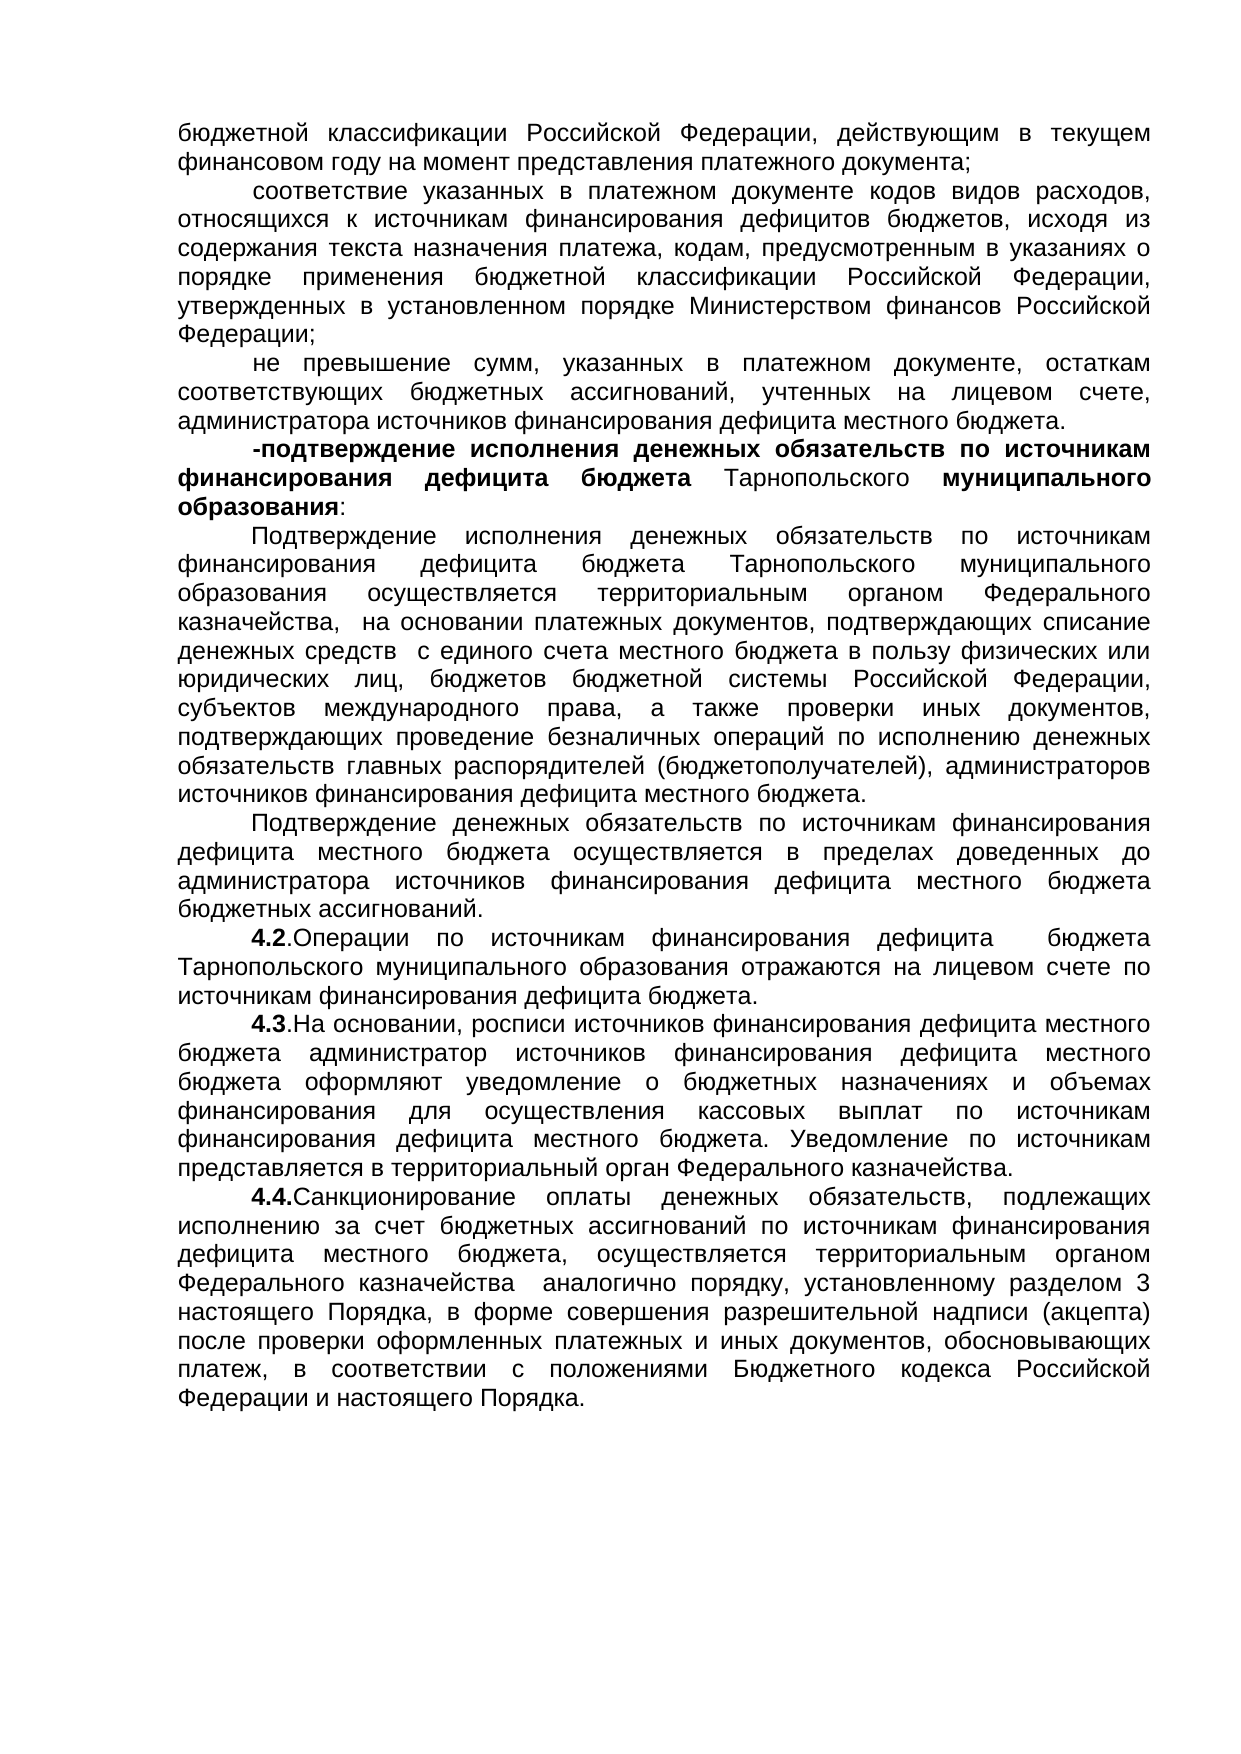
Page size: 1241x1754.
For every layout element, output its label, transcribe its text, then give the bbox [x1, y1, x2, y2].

text Подтверждение денежных обязательств по источникам финансирования дефицита местного бюджета осуществляется в пределах доведенных до администратора источников финансирования дефицита местного бюджета бюджетных ассигнований. [177, 808, 1152, 923]
text не превышение сумм, указанных в платежном документе, остаткам соответствующих бюджетных ассигнований, учтенных на лицевом счете, администратора источников финансирования дефицита местного бюджета. [177, 348, 1152, 434]
text соответствие указанных в платежном документе кодов видов расходов, относящихся к источникам финансирования дефицитов бюджетов, исходя из содержания текста назначения платежа, кодам, предусмотренным в указаниях о порядке применения бюджетной классификации Российской Федерации, утвержденных в установленном порядке Министерством финансов Российской Федерации; [177, 176, 1152, 348]
text -подтверждение исполнения денежных обязательств по источникам финансирования дефицита бюджета Тарнопольского муниципального образования: [177, 434, 1152, 521]
text 4.4.Санкционирование оплаты денежных обязательств, подлежащих исполнению за счет бюджетных ассигнований по источникам финансирования дефицита местного бюджета, осуществляется территориальным органом Федерального казначейства аналогично порядку, установленному разделом 3 настоящего Порядка, в форме совершения разрешительной надписи (акцепта) после проверки оформленных платежных и иных документов, обосновывающих платеж, в соответствии с положениями Бюджетного кодекса Российской Федерации и настоящего Порядка. [177, 1182, 1152, 1412]
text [177, 118, 1152, 176]
text 4.3.На основании, росписи источников финансирования дефицита местного бюджета администратор источников финансирования дефицита местного бюджета оформляют уведомление о бюджетных назначениях и объемах финансирования для осуществления кассовых выплат по источникам финансирования дефицита местного бюджета. Уведомление по источникам представляется в территориальный орган Федерального казначейства. [177, 1009, 1152, 1182]
text 4.2.Операции по источникам финансирования дефицита бюджета Тарнопольского муниципального образования отражаются на лицевом счете по источникам финансирования дефицита бюджета. [177, 923, 1152, 1009]
text Подтверждение исполнения денежных обязательств по источникам финансирования дефицита бюджета Тарнопольского муниципального образования осуществляется территориальным органом Федерального казначейства, на основании платежных документов, подтверждающих списание денежных средств с единого счета местного бюджета в пользу физических или юридических лиц, бюджетов бюджетной системы Российской Федерации, субъектов международного права, а также проверки иных документов, подтверждающих проведение безналичных операций по исполнению денежных обязательств главных распорядителей (бюджетополучателей), администраторов источников финансирования дефицита местного бюджета. [177, 521, 1152, 808]
